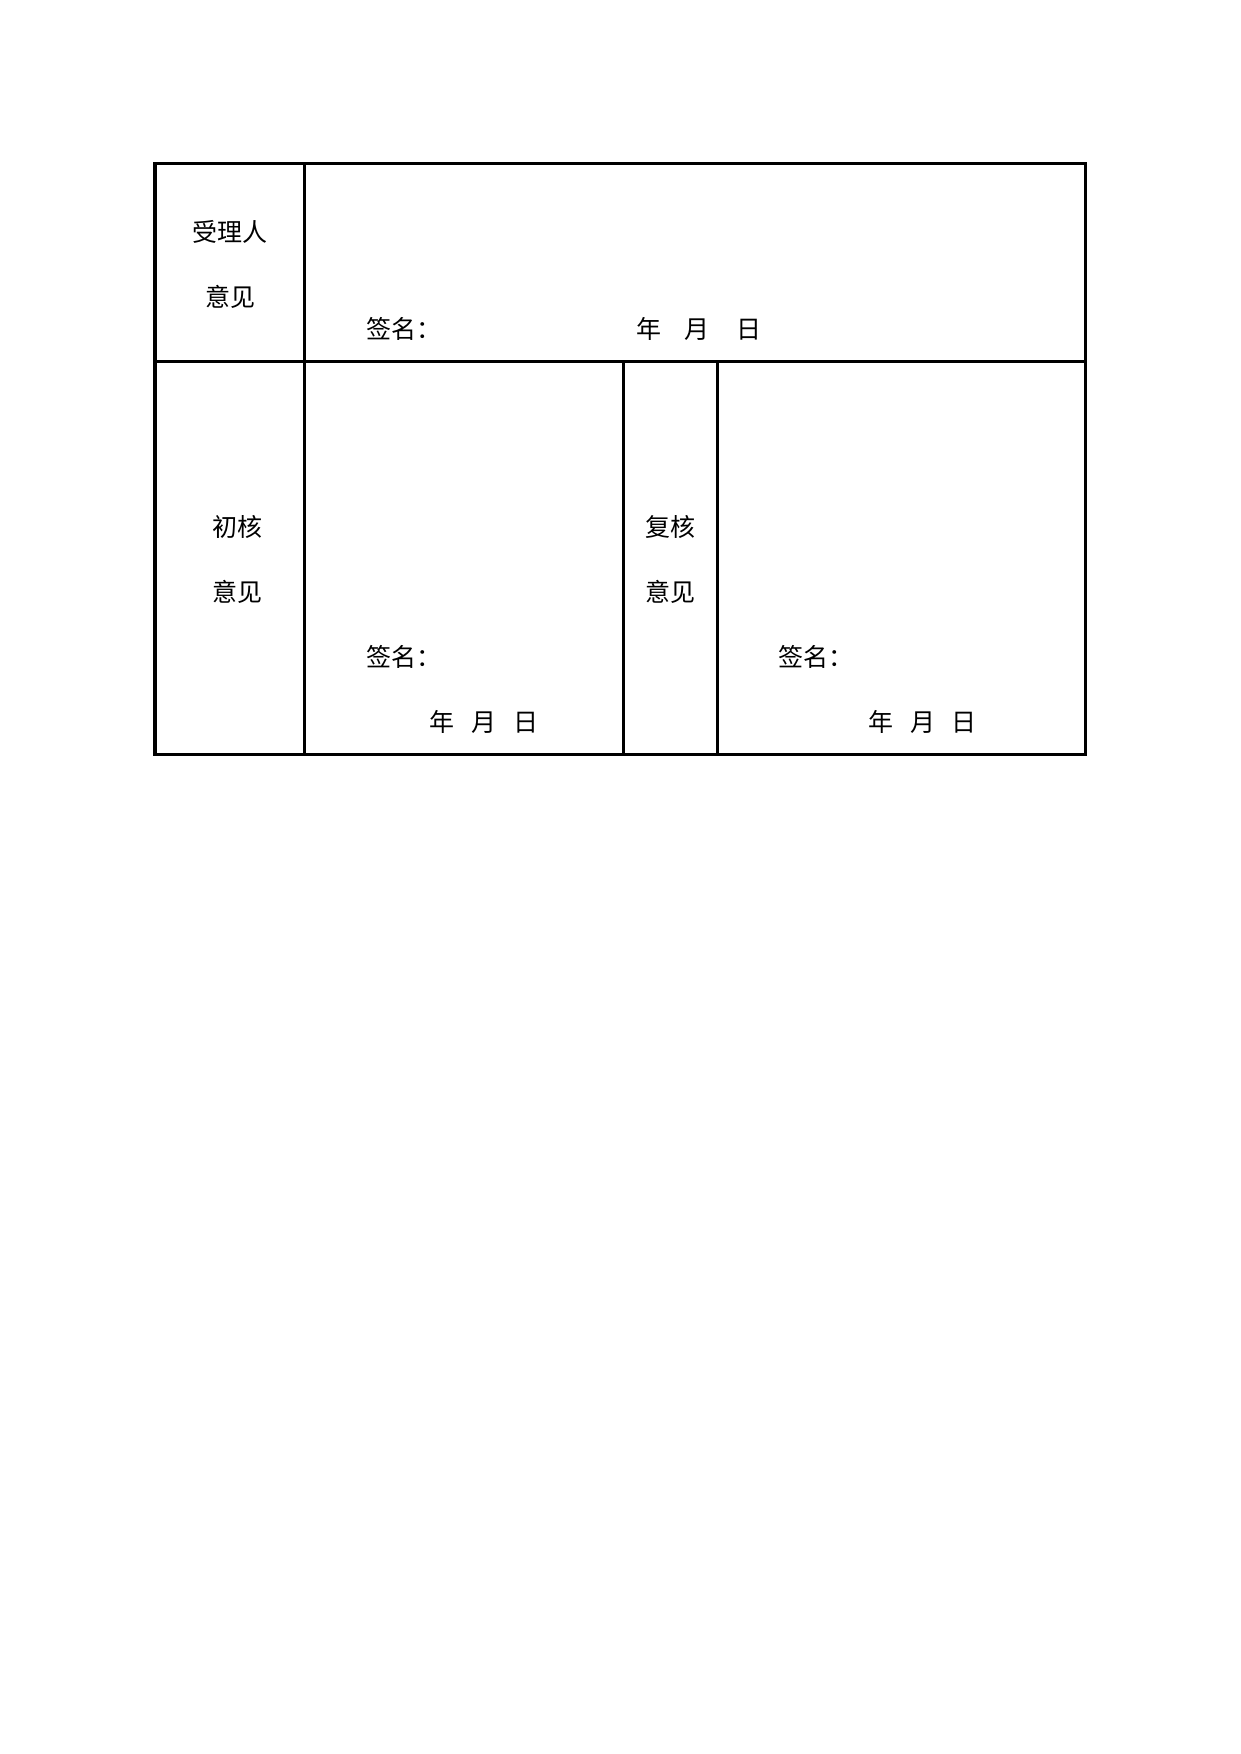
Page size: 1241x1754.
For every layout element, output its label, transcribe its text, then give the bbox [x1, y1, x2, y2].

table_cell 签名： 年 月 日 [719, 363, 1084, 753]
table_cell 初核 意见 [157, 363, 303, 753]
table_cell 签名： 年 月 日 [306, 363, 622, 753]
table_cell 签名： 年 月 日 [306, 165, 1084, 360]
table_cell 复核 意见 [625, 363, 716, 753]
table_cell 受理人 意见 [157, 165, 303, 360]
